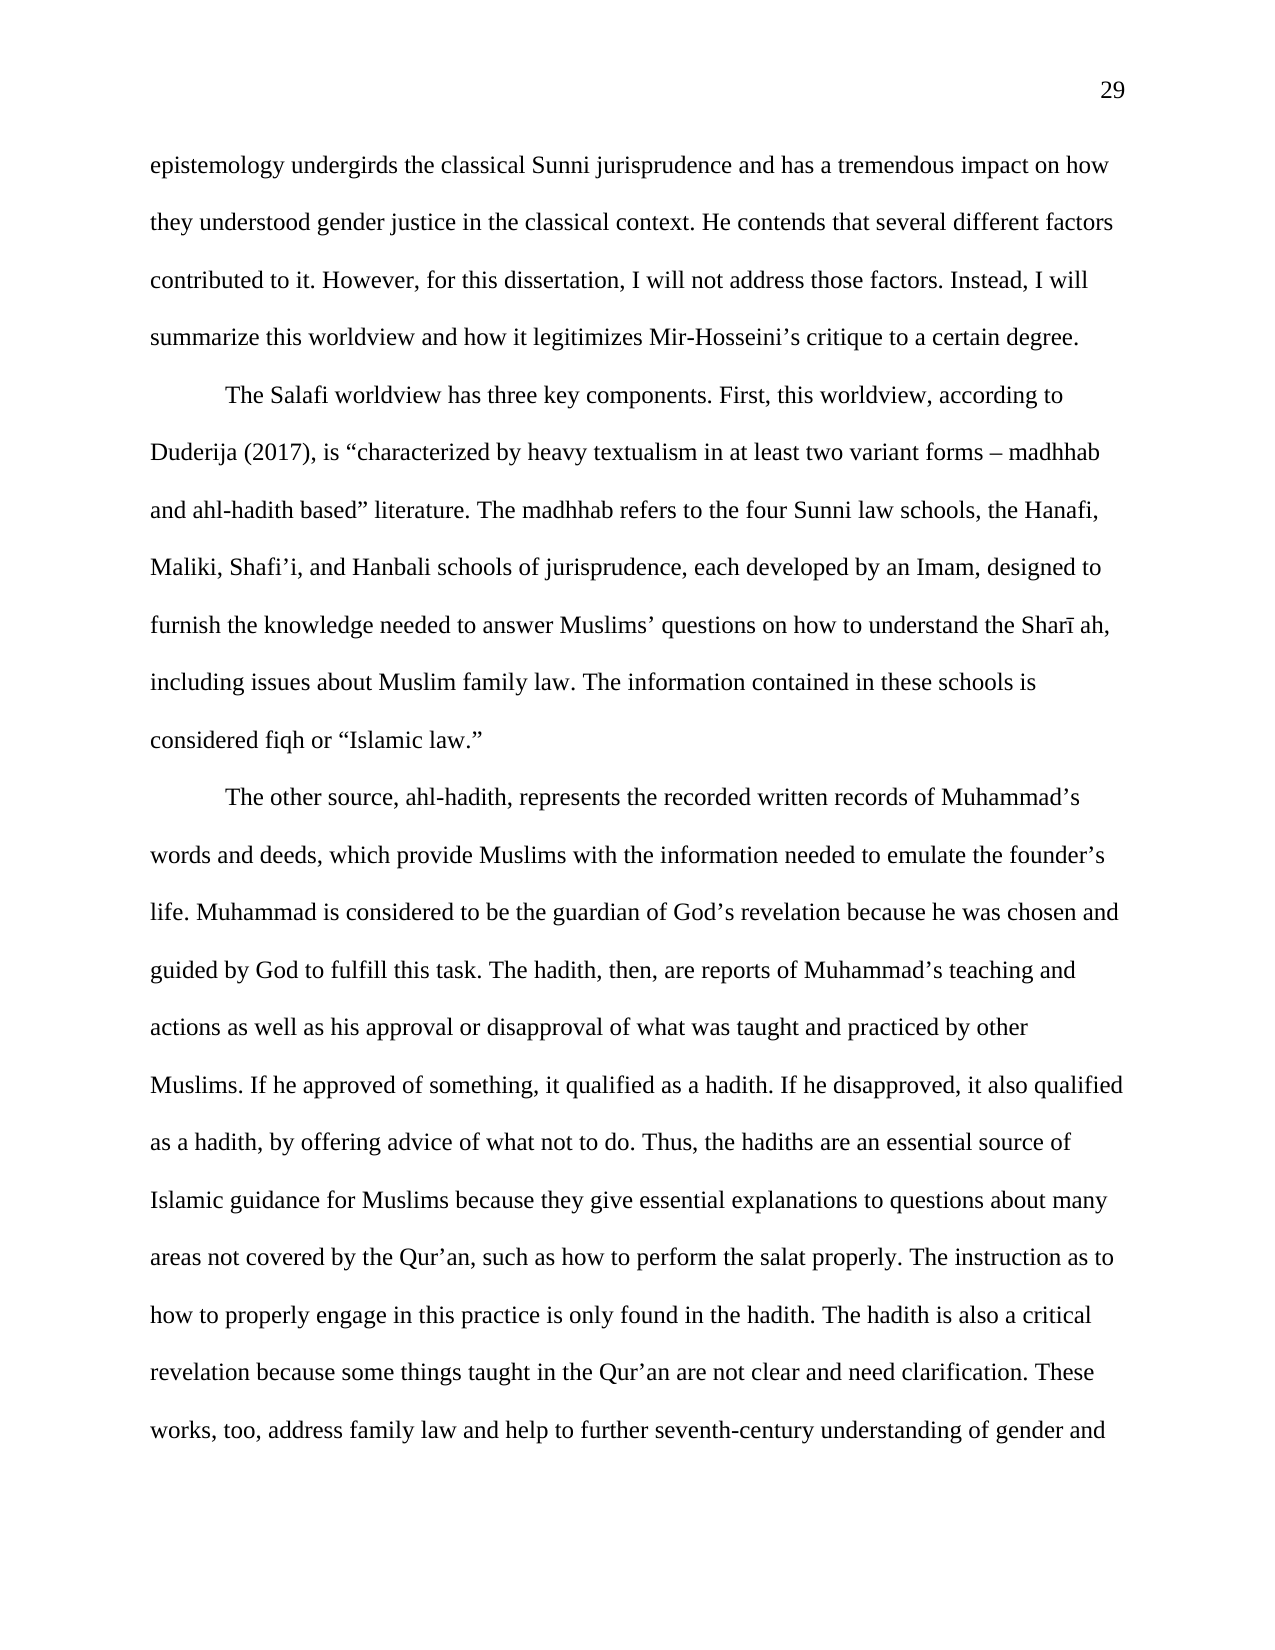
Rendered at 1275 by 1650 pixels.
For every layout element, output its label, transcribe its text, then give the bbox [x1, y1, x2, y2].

text The Salafi worldview has three key components. First, this worldview, according to Duderija (2017), is “characterized by heavy textualism in at least two variant forms – madhhab and ahl-hadith based” literature. The madhhab refers to the four Sunni law schools, the Hanafi, Maliki, Shafi’i, and Hanbali schools of jurisprudence, each developed by an Imam, designed to furnish the knowledge needed to answer Muslims’ questions on how to understand the Sharī ah, including issues about Muslim family law. The information contained in these schools is considered fiqh or “Islamic law.” [150, 380, 1125, 754]
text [150, 782, 1125, 1444]
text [150, 150, 1125, 351]
